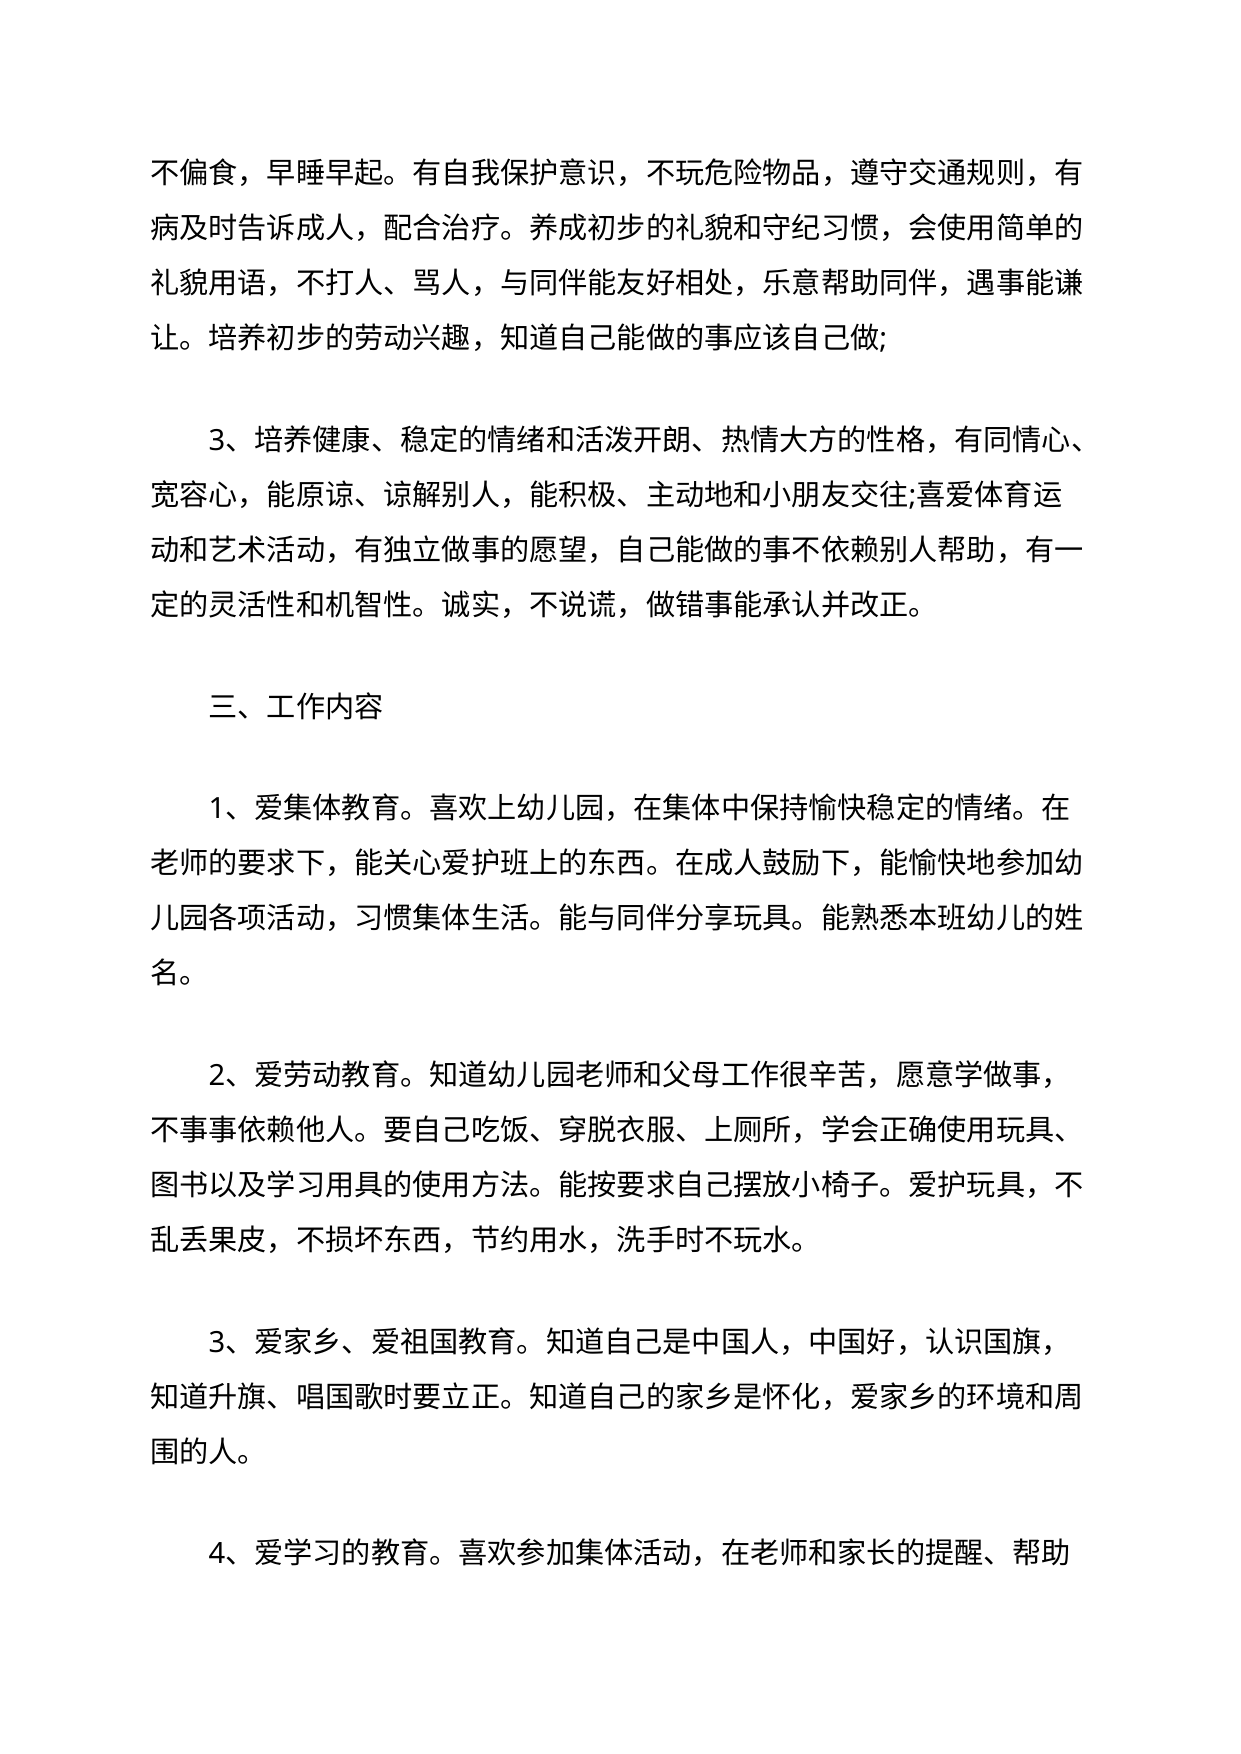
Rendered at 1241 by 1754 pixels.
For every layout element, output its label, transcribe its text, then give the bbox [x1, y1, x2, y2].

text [150, 1530, 1090, 1572]
text 3、爱家乡、爱祖国教育。知道自己是中国人，中国好，认识国旗，知道升旗、唱国歌时要立正。知道自己的家乡是怀化，爱家乡的环境和周围的人。 [150, 1318, 1090, 1470]
text 三、工作内容 [150, 683, 1090, 726]
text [150, 150, 1090, 357]
text 2、爱劳动教育。知道幼儿园老师和父母工作很辛苦，愿意学做事，不事事依赖他人。要自己吃饭、穿脱衣服、上厕所，学会正确使用玩具、图书以及学习用具的使用方法。能按要求自己摆放小椅子。爱护玩具，不乱丢果皮，不损坏东西，节约用水，洗手时不玩水。 [150, 1052, 1090, 1259]
text 3、培养健康、稳定的情绪和活泼开朗、热情大方的性格，有同情心、宽容心，能原谅、谅解别人，能积极、主动地和小朋友交往;喜爱体育运动和艺术活动，有独立做事的愿望，自己能做的事不依赖别人帮助，有一定的灵活性和机智性。诚实，不说谎，做错事能承认并改正。 [150, 417, 1090, 624]
text 1、爱集体教育。喜欢上幼儿园，在集体中保持愉快稳定的情绪。在老师的要求下，能关心爱护班上的东西。在成人鼓励下，能愉快地参加幼儿园各项活动，习惯集体生活。能与同伴分享玩具。能熟悉本班幼儿的姓名。 [150, 785, 1090, 992]
